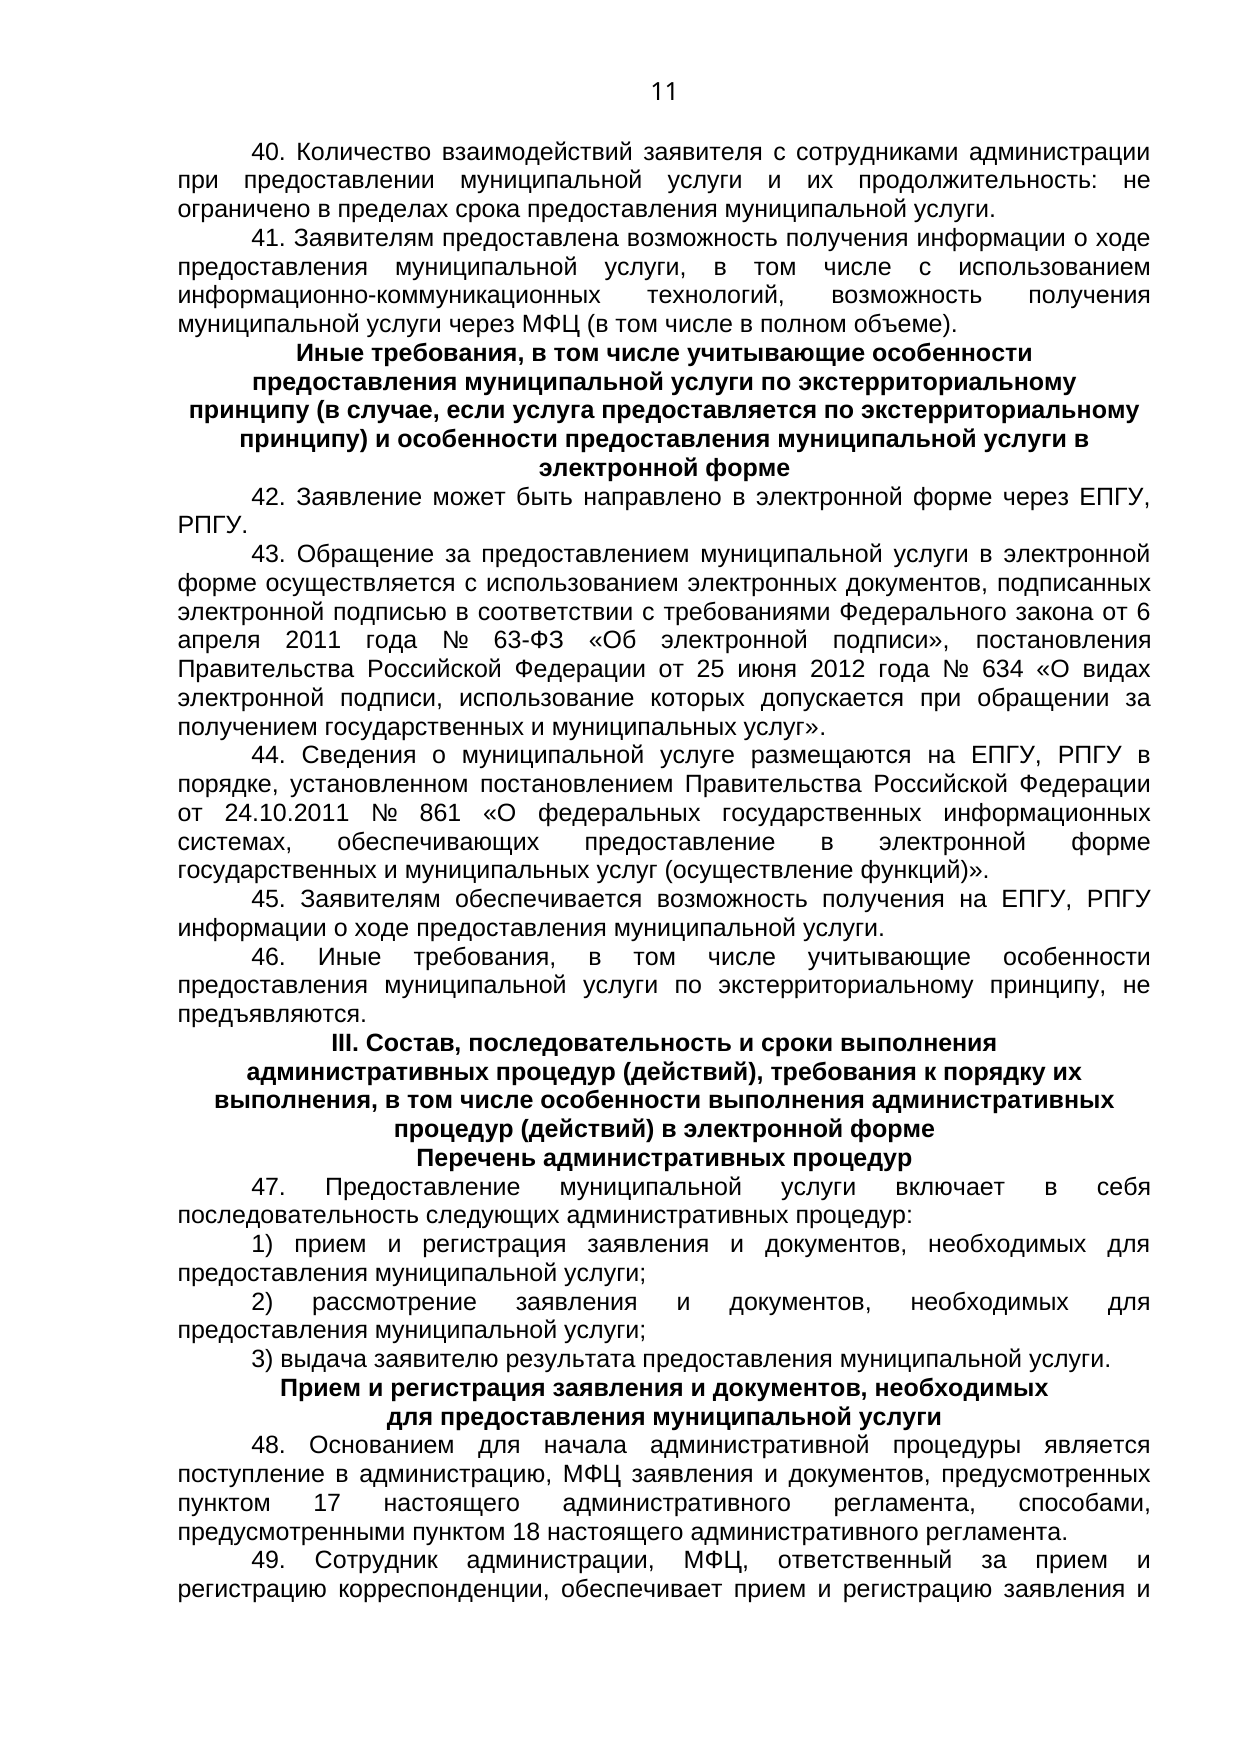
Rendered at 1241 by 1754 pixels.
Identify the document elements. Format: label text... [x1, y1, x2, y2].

text 47. Предоставление муниципальной услуги включает в себя последовательность следующих административных процедур: [177, 1172, 1152, 1229]
text 45. Заявителям обеспечивается возможность получения на ЕПГУ, РПГУ информации о ходе предоставления муниципальной услуги. [177, 884, 1152, 942]
text III. Состав, последовательность и сроки выполнения [177, 1028, 1152, 1057]
text 43. Обращение за предоставлением муниципальной услуги в электронной форме осуществляется с использованием электронных документов, подписанных электронной подписью в соответствии с требованиями Федерального закона от 6 апреля 2011 года № 63-ФЗ «Об электронной подписи», постановления Правительства Российской Федерации от 25 июня 2012 года № 634 «О видах электронной подписи, использование которых допускается при обращении за получением государственных и муниципальных услуг». [177, 539, 1152, 740]
text 48. Основанием для начала административной процедуры является поступление в администрацию, МФЦ заявления и документов, предусмотренных пунктом 17 настоящего административного регламента, способами, предусмотренными пунктом 18 настоящего административного регламента. [177, 1430, 1152, 1545]
text 44. Сведения о муниципальной услуге размещаются на ЕПГУ, РПГУ в порядке, установленном постановлением Правительства Российской Федерации от 24.10.2011 № 861 «О федеральных государственных информационных системах, обеспечивающих предоставление в электронной форме государственных и муниципальных услуг (осуществление функций)». [177, 740, 1152, 884]
text 1) прием и регистрация заявления и документов, необходимых для предоставления муниципальной услуги; [177, 1229, 1152, 1287]
text 3) выдача заявителю результата предоставления муниципальной услуги. [177, 1344, 1152, 1373]
text административных процедур (действий), требования к порядку их выполнения, в том числе особенности выполнения административных процедур (действий) в электронной форме [177, 1057, 1152, 1143]
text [177, 1545, 1152, 1603]
text принципу (в случае, если услуга предоставляется по экстерриториальному принципу) и особенности предоставления муниципальной услуги в электронной форме [177, 395, 1152, 482]
text для предоставления муниципальной услуги [177, 1402, 1152, 1430]
text 2) рассмотрение заявления и документов, необходимых для предоставления муниципальной услуги; [177, 1287, 1152, 1344]
text Иные требования, в том числе учитывающие особенности [177, 338, 1152, 367]
text Перечень административных процедур [177, 1143, 1152, 1172]
text 46. Иные требования, в том числе учитывающие особенности предоставления муниципальной услуги по экстерриториальному принципу, не предъявляются. [177, 942, 1152, 1028]
text предоставления муниципальной услуги по экстерриториальному [177, 367, 1152, 395]
text Прием и регистрация заявления и документов, необходимых [177, 1373, 1152, 1402]
text 42. Заявление может быть направлено в электронной форме через ЕПГУ, РПГУ. [177, 482, 1152, 539]
text 40. Количество взаимодействий заявителя с сотрудниками администрации при предоставлении муниципальной услуги и их продолжительность: не ограничено в пределах срока предоставления муниципальной услуги. [177, 137, 1152, 223]
text 41. Заявителям предоставлена возможность получения информации о ходе предоставления муниципальной услуги, в том числе с использованием информационно-коммуникационных технологий, возможность получения муниципальной услуги через МФЦ (в том числе в полном объеме). [177, 223, 1152, 338]
